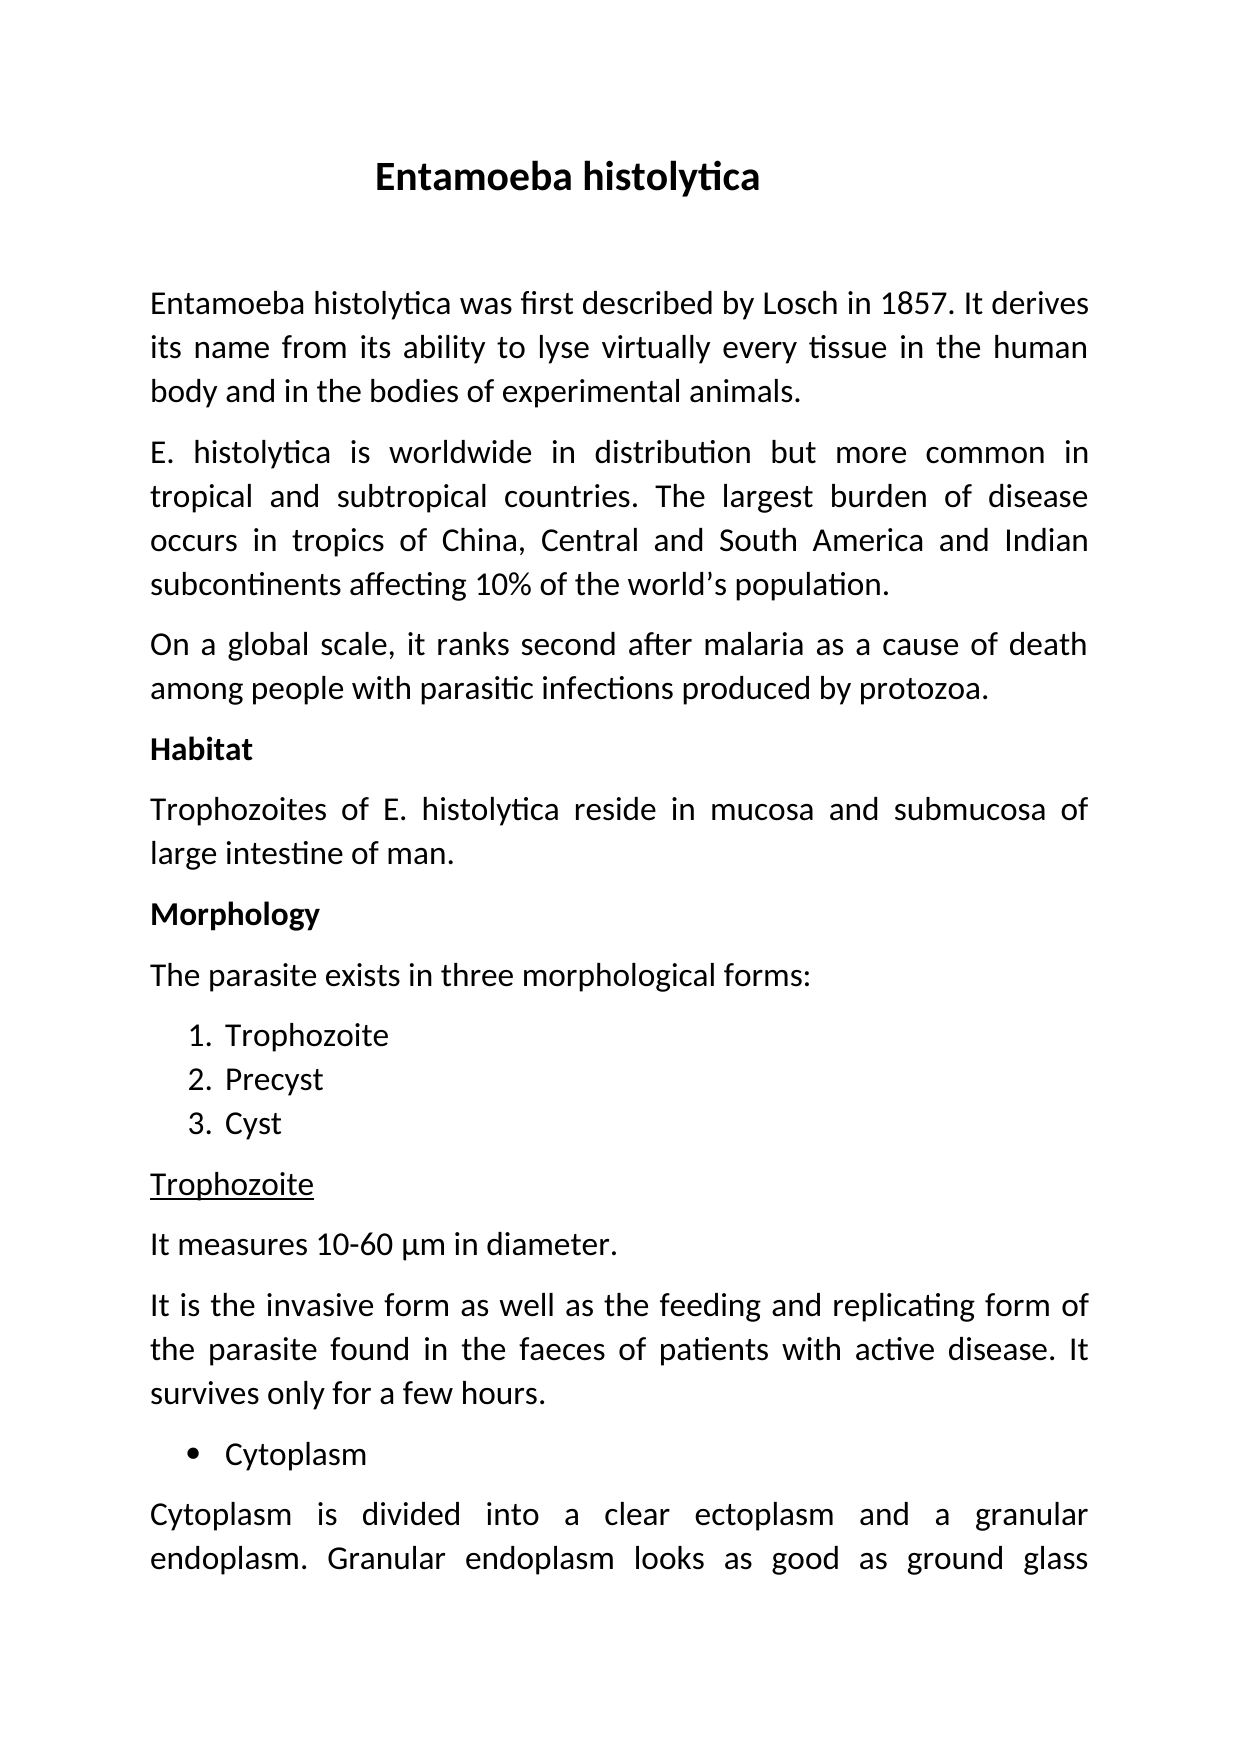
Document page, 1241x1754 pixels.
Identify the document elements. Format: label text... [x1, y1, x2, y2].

text The parasite exists in three morphological forms: [150, 954, 1090, 994]
text Entamoeba histolytica was first described by Losch in 1857. It derives its name from its ability to lyse virtually every tissue in the human body and in the bodies of experimental animals. [150, 282, 1090, 411]
text Entamoeba histolytica [300, 150, 1090, 201]
list Trophozoite [187, 1014, 1090, 1055]
list Cyst [187, 1102, 1090, 1143]
text It measures 10-60 µm in diameter. [150, 1223, 1090, 1264]
text It is the invasive form as well as the feeding and replicating form of the parasite found in the faeces of patients with active disease. It survives only for a few hours. [150, 1284, 1090, 1413]
list Precyst [187, 1058, 1090, 1099]
text Habitat [150, 728, 1090, 768]
text E. histolytica is worldwide in distribution but more common in tropical and subtropical countries. The largest burden of disease occurs in tropics of China, Central and South America and Indian subcontinents affecting 10% of the world’s population. [150, 431, 1090, 603]
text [150, 1493, 1090, 1578]
list Cytoplasm [187, 1433, 1090, 1473]
text On a global scale, it ranks second after malaria as a cause of death among people with parasitic infections produced by protozoa. [150, 623, 1090, 708]
text Morphology [150, 893, 1090, 934]
text Trophozoite [150, 1163, 1090, 1203]
text Trophozoites of E. histolytica reside in mucosa and submucosa of large intestine of man. [150, 788, 1090, 873]
